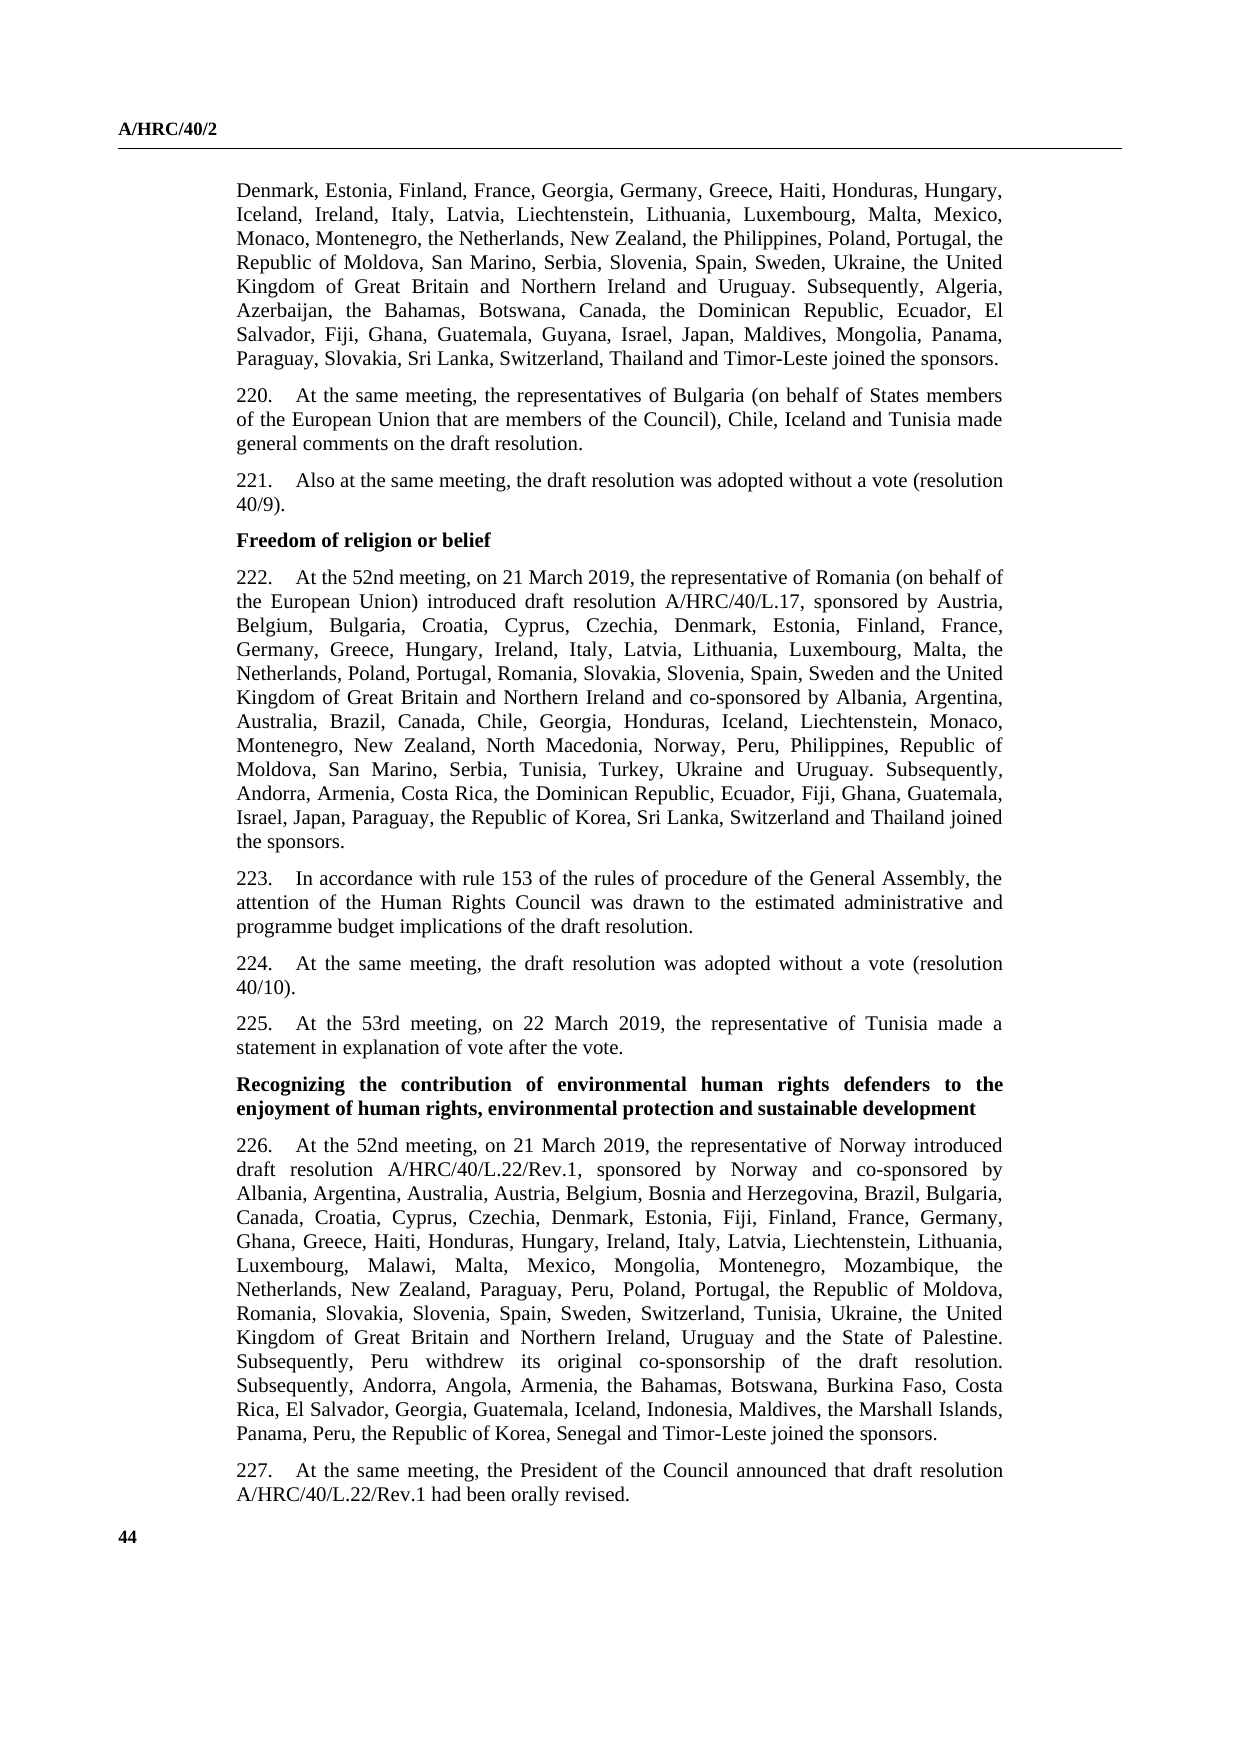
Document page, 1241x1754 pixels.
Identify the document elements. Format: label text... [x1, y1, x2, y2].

text 220. At the same meeting, the representatives of Bulgaria (on behalf of States members of the European Union that are members of the Council), Chile, Iceland and Tunisia made general comments on the draft resolution. [236, 383, 1004, 455]
text 227. At the same meeting, the President of the Council announced that draft resolution A/HRC/40/L.22/Rev.1 had been orally revised. [236, 1458, 1004, 1506]
text 221. Also at the same meeting, the draft resolution was adopted without a vote (resolution 40/9). [236, 467, 1004, 516]
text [236, 178, 1004, 370]
text 223. In accordance with rule 153 of the rules of procedure of the General Assembly, the attention of the Human Rights Council was drawn to the estimated administrative and programme budget implications of the draft resolution. [236, 866, 1004, 938]
text 226. At the 52nd meeting, on 21 March 2019, the representative of Norway introduced draft resolution A/HRC/40/L.22/Rev.1, sponsored by Norway and co-sponsored by Albania, Argentina, Australia, Austria, Belgium, Bosnia and Herzegovina, Brazil, Bulgaria, Canada, Croatia, Cyprus, Czechia, Denmark, Estonia, Fiji, Finland, France, Germany, Ghana, Greece, Haiti, Honduras, Hungary, Ireland, Italy, Latvia, Liechtenstein, Lithuania, Luxembourg, Malawi, Malta, Mexico, Mongolia, Montenegro, Mozambique, the Netherlands, New Zealand, Paraguay, Peru, Poland, Portugal, the Republic of Moldova, Romania, Slovakia, Slovenia, Spain, Sweden, Switzerland, Tunisia, Ukraine, the United Kingdom of Great Britain and Northern Ireland, Uruguay and the State of Palestine. Subsequently, Peru withdrew its original co-sponsorship of the draft resolution. Subsequently, Andorra, Angola, Armenia, the Bahamas, Botswana, Burkina Faso, Costa Rica, El Salvador, Georgia, Guatemala, Iceland, Indonesia, Maldives, the Marshall Islands, Panama, Peru, the Republic of Korea, Senegal and Timor-Leste joined the sponsors. [236, 1132, 1004, 1445]
text 225. At the 53rd meeting, on 22 March 2019, the representative of Tunisia made a statement in explanation of vote after the vote. [236, 1011, 1004, 1059]
text Freedom of religion or belief [236, 528, 1004, 552]
text 222. At the 52nd meeting, on 21 March 2019, the representative of Romania (on behalf of the European Union) introduced draft resolution A/HRC/40/L.17, sponsored by Austria, Belgium, Bulgaria, Croatia, Cyprus, Czechia, Denmark, Estonia, Finland, France, Germany, Greece, Hungary, Ireland, Italy, Latvia, Lithuania, Luxembourg, Malta, the Netherlands, Poland, Portugal, Romania, Slovakia, Slovenia, Spain, Sweden and the United Kingdom of Great Britain and Northern Ireland and co-sponsored by Albania, Argentina, Australia, Brazil, Canada, Chile, Georgia, Honduras, Iceland, Liechtenstein, Monaco, Montenegro, New Zealand, North Macedonia, Norway, Peru, Philippines, Republic of Moldova, San Marino, Serbia, Tunisia, Turkey, Ukraine and Uruguay. Subsequently, Andorra, Armenia, Costa Rica, the Dominican Republic, Ecuador, Fiji, Ghana, Guatemala, Israel, Japan, Paraguay, the Republic of Korea, Sri Lanka, Switzerland and Thailand joined the sponsors. [236, 565, 1004, 853]
text 224. At the same meeting, the draft resolution was adopted without a vote (resolution 40/10). [236, 951, 1004, 999]
text Recognizing the contribution of environmental human rights defenders to the enjoyment of human rights, environmental protection and sustainable development [236, 1072, 1004, 1120]
